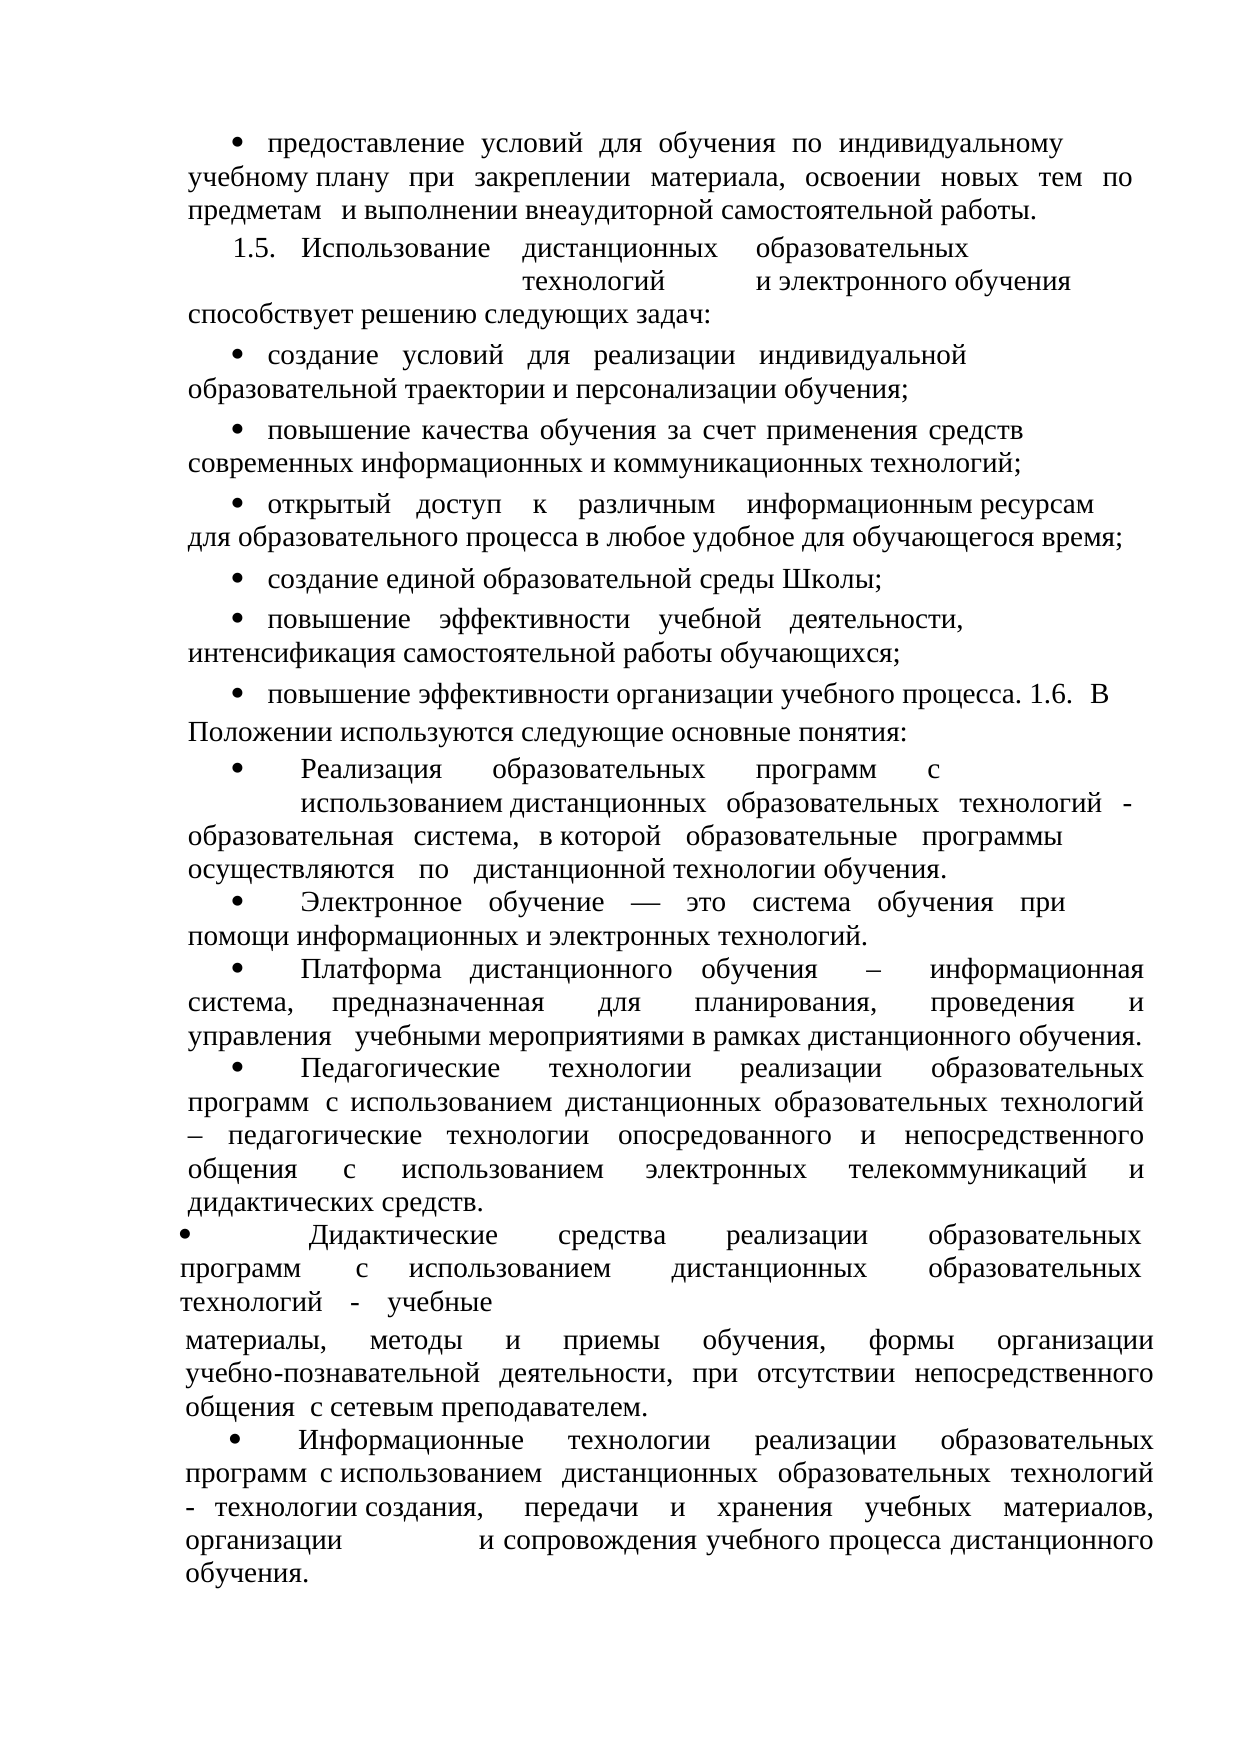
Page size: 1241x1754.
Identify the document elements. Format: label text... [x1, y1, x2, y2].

text 1.5. Использование дистанционных образовательных технологий и электронного обучения способствует решению следующих задач: [188, 231, 1144, 330]
text повышение качества обучения за счет применения средств современных информационных и коммуникационных технологий; [188, 412, 1144, 479]
text повышение эффективности организации учебного процесса. 1.6. В Положении используются следующие основные понятия: [188, 677, 1144, 748]
text создание условий для реализации индивидуальной образовательной траектории и персонализации обучения; [188, 338, 1144, 404]
text создание единой образовательной среды Школы; [188, 561, 1144, 594]
text открытый доступ к различным информационным ресурсам для образовательного процесса в любое удобное для обучающегося время; [188, 487, 1144, 553]
text предоставление условий для обучения по индивидуальному учебному плану при закреплении материала, освоении новых тем по предметам и выполнении внеаудиторной самостоятельной работы. [188, 126, 1144, 226]
text Дидактические средства реализации образовательных программ с использованием дистанционных образовательных технологий - учебные [180, 1217, 1141, 1317]
text  Реализация образовательных программ с использованием дистанционных образовательных технологий - образовательная система, в которой образовательные программы осуществляются по дистанционной технологии обучения. [188, 752, 1144, 885]
text  Электронное обучение — это система обучения при помощи информационных и электронных технологий. [188, 885, 1149, 952]
text материалы, методы и приемы обучения, формы организации учебно-познавательной деятельности, при отсутствии непосредственного общения с сетевым преподавателем. [185, 1322, 1154, 1423]
text  Педагогические технологии реализации образовательных программ с использованием дистанционных образовательных технологий – педагогические технологии опосредованного и непосредственного общения с использованием электронных телекоммуникаций и дидактических средств. [188, 1051, 1144, 1217]
text  Информационные технологии реализации образовательных программ с использованием дистанционных образовательных технологий - технологии создания, передачи и хранения учебных материалов, организации и сопровождения учебного процесса дистанционного обучения. [185, 1423, 1154, 1589]
text повышение эффективности учебной деятельности, интенсификация самостоятельной работы обучающихся; [188, 602, 1144, 669]
text  Платформа дистанционного обучения – информационная система, предназначенная для планирования, проведения и управления учебными мероприятиями в рамках дистанционного обучения. [188, 952, 1144, 1051]
